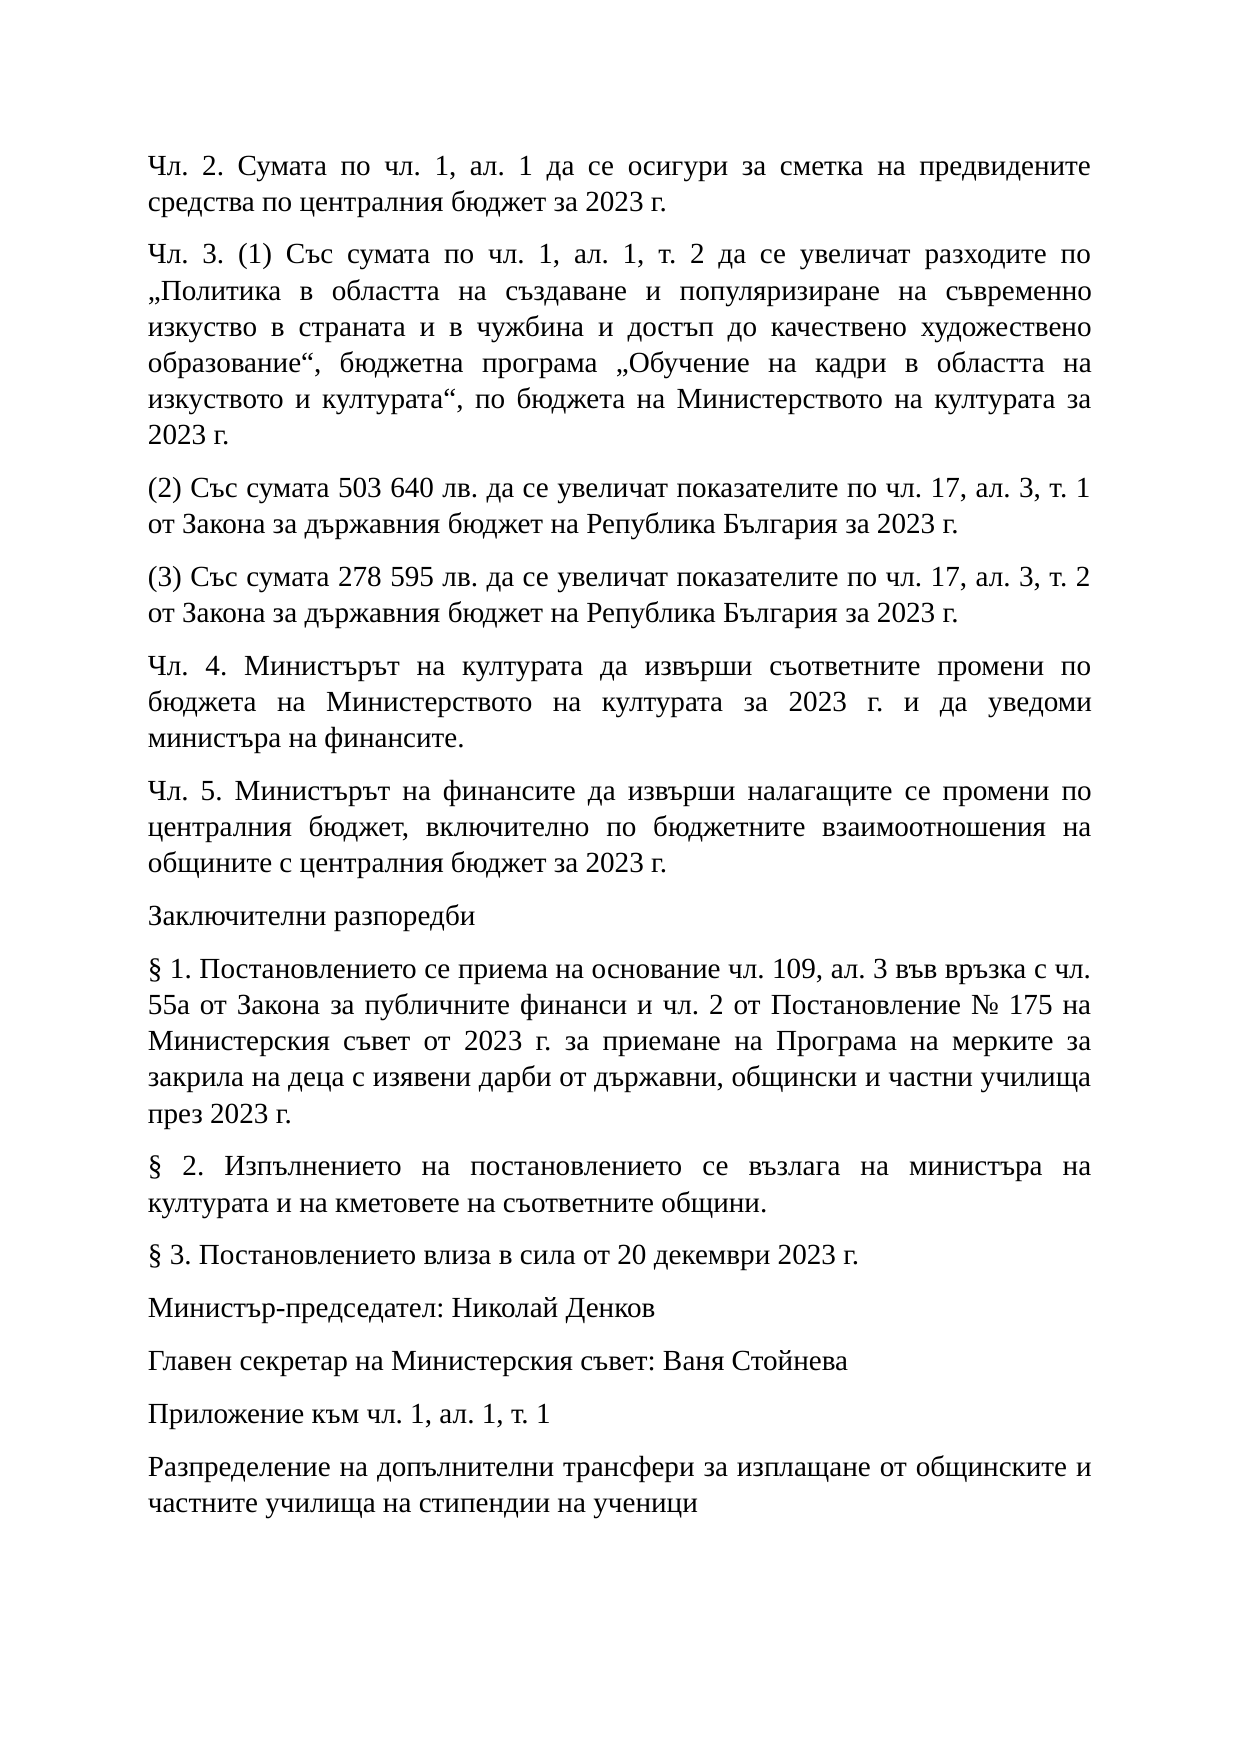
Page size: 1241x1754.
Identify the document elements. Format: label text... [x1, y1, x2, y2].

text § 1. Постановлението се приема на основание чл. 109, ал. 3 във връзка с чл. 55а от Закона за публичните финанси и чл. 2 от Постановление № 175 на Министерския съвет от 2023 г. за приемане на Програма на мерките за закрила на деца с изявени дарби от държавни, общински и частни училища през 2023 г. [148, 951, 1092, 1129]
text Разпределение на допълнителни трансфери за изплащане от общинските и частните училища на стипендии на ученици [148, 1449, 1092, 1518]
text (3) Със сумата 278 595 лв. да се увеличат показателите по чл. 17, ал. 3, т. 2 от Закона за държавния бюджет на Република България за 2023 г. [148, 559, 1092, 629]
text Главен секретар на Министерския съвет: Ваня Стойнева [148, 1343, 1092, 1377]
text Чл. 4. Министърът на културата да извърши съответните промени по бюджета на Министерството на културата за 2023 г. и да уведоми министъра на финансите. [148, 648, 1092, 754]
text Министър-председател: Николай Денков [148, 1290, 1092, 1324]
text Чл. 5. Министърът на финансите да извърши налагащите се промени по централния бюджет, включително по бюджетните взаимоотношения на общините с централния бюджет за 2023 г. [148, 773, 1092, 879]
text (2) Със сумата 503 640 лв. да се увеличат показателите по чл. 17, ал. 3, т. 1 от Закона за държавния бюджет на Република България за 2023 г. [148, 470, 1092, 540]
text Приложение към чл. 1, ал. 1, т. 1 [148, 1396, 1092, 1429]
text Чл. 2. Сумата по чл. 1, ал. 1 да се осигури за сметка на предвидените средства по централния бюджет за 2023 г. [148, 148, 1092, 217]
text Чл. 3. (1) Със сумата по чл. 1, ал. 1, т. 2 да се увеличат разходите по „Политика в областта на създаване и популяризиране на съвременно изкуство в страната и в чужбина и достъп до качествено художествено образование“, бюджетна програма „Обучение на кадри в областта на изкуството и културата“, по бюджета на Министерството на културата за 2023 г. [148, 237, 1092, 451]
text § 2. Изпълнението на постановлението се възлага на министъра на културата и на кметовете на съответните общини. [148, 1148, 1092, 1218]
text Заключителни разпоредби [148, 898, 1092, 932]
text § 3. Постановлението влиза в сила от 20 декември 2023 г. [148, 1237, 1092, 1271]
